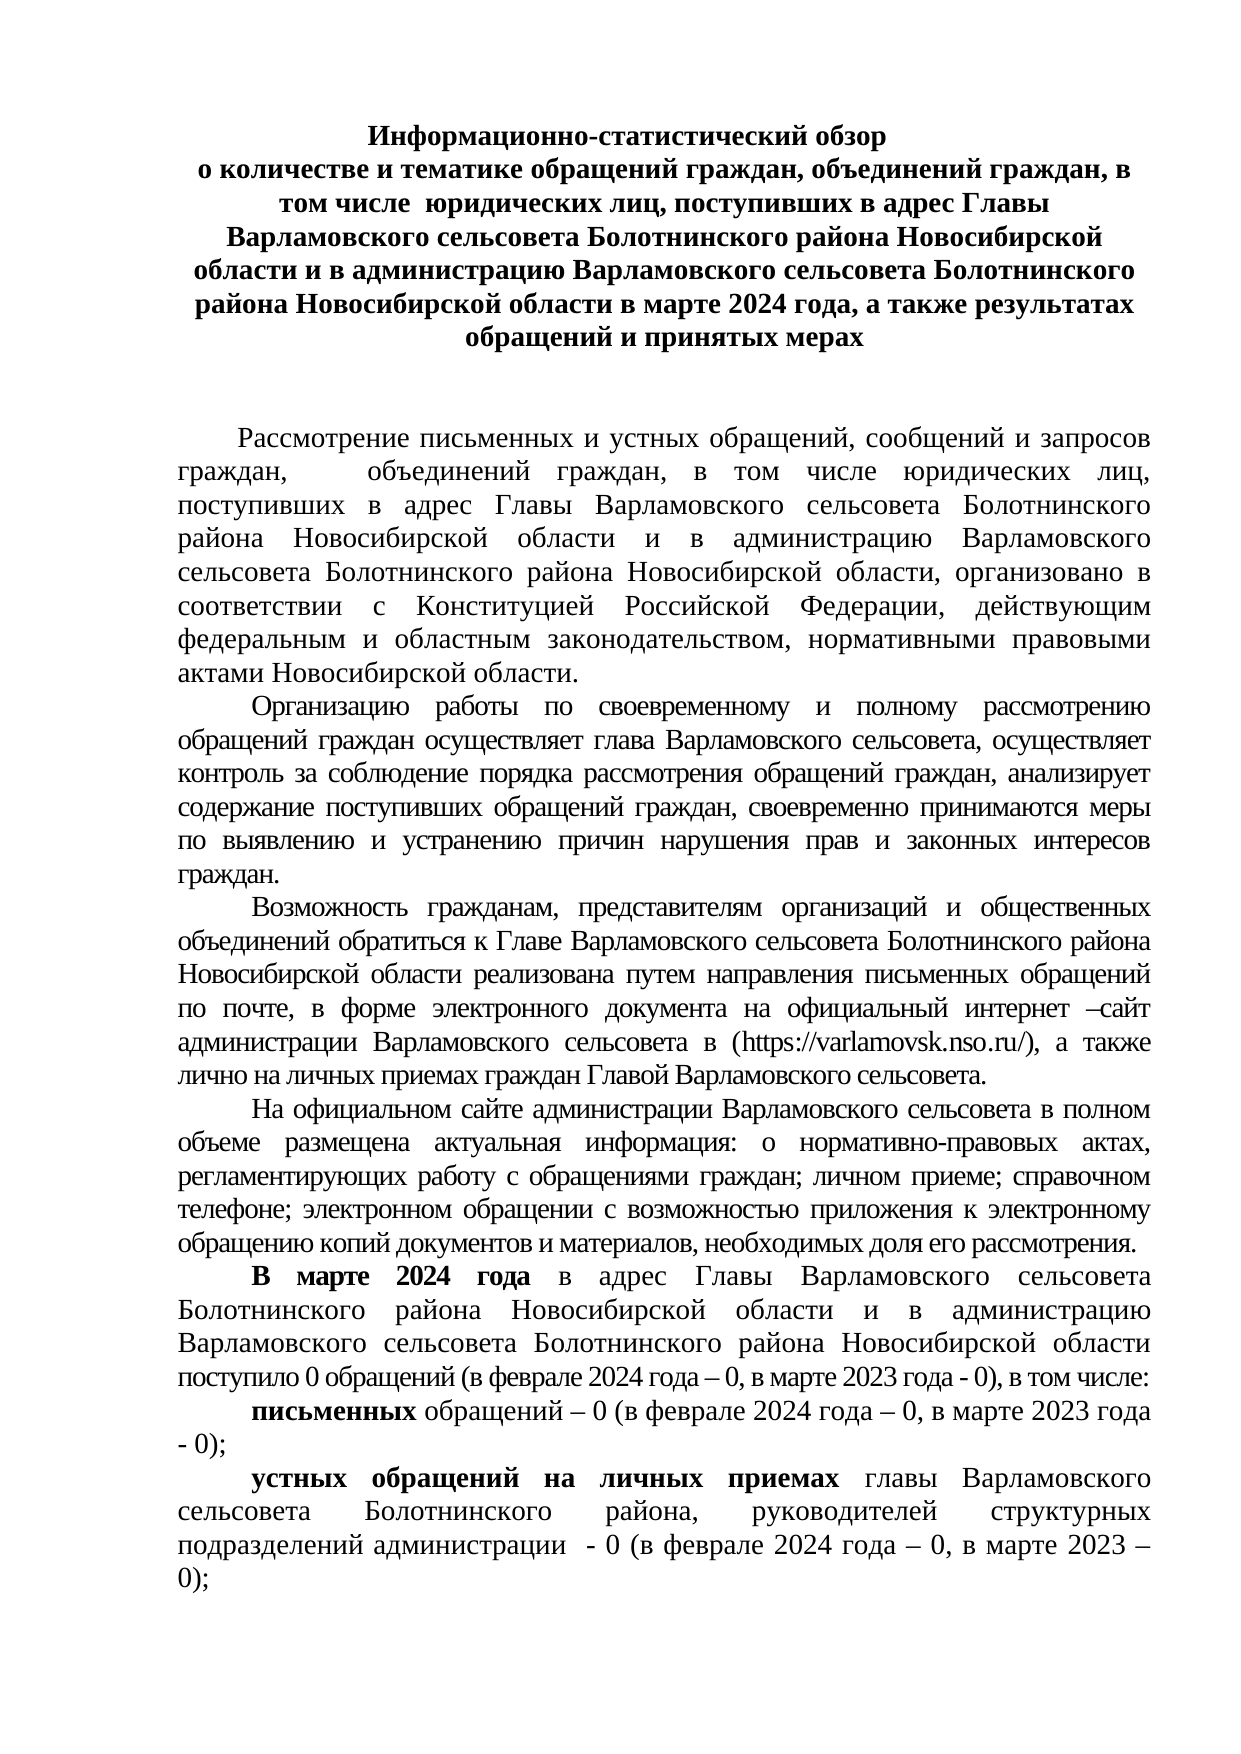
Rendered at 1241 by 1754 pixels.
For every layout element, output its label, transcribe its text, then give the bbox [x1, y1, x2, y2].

list Организацию работы по своевременному и полному рассмотрению обращений граждан осуществляет глава Варламовского сельсовета, осуществляет контроль за соблюдение порядка рассмотрения обращений граждан, анализирует содержание поступивших обращений граждан, своевременно принимаются меры по выявлению и устранению причин нарушения прав и законных интересов граждан. [177, 688, 1152, 889]
list Возможность гражданам, представителям организаций и общественных объединений обратиться к Главе Варламовского сельсовета Болотнинского района Новосибирской области реализована путем направления письменных обращений по почте, в форме электронного документа на официальный интернет –сайт администрации Варламовского сельсовета в (https://varlamovsk.nso.ru/), а также лично на личных приемах граждан Главой Варламовского сельсовета. [177, 889, 1152, 1091]
list На официальном сайте администрации Варламовского сельсовета в полном объеме размещена актуальная информация: о нормативно-правовых актах, регламентирующих работу с обращениями граждан; личном приеме; справочном телефоне; электронном обращении с возможностью приложения к электронному обращению копий документов и материалов, необходимых доля его рассмотрения. [177, 1091, 1152, 1258]
text Рассмотрение письменных и устных обращений, сообщений и запросов граждан, объединений граждан, в том числе юридических лиц, поступивших в адрес Главы Варламовского сельсовета Болотнинского района Новосибирской области и в администрацию Варламовского сельсовета Болотнинского района Новосибирской области, организовано в соответствии с Конституцией Российской Федерации, действующим федеральным и областным законодательством, нормативными правовыми актами Новосибирской области. [177, 420, 1152, 688]
text устных обращений на личных приемах главы Варламовского сельсовета Болотнинского района, руководителей структурных подразделений администрации - 0 (в феврале 2024 года – 0, в марте 2023 – 0); [177, 1460, 1152, 1594]
text Информационно-статистический обзор [65, 118, 1190, 152]
text письменных обращений – 0 (в феврале 2024 года – 0, в марте 2023 года - 0); [177, 1393, 1152, 1460]
list В марте 2024 года в адрес Главы Варламовского сельсовета Болотнинского района Новосибирской области и в администрацию Варламовского сельсовета Болотнинского района Новосибирской области поступило 0 обращений (в феврале 2024 года – 0, в марте 2023 года - 0), в том числе: [177, 1258, 1152, 1393]
text о количестве и тематике обращений граждан, объединений граждан, в том числе юридических лиц, поступивших в адрес Главы Варламовского сельсовета Болотнинского района Новосибирской области и в администрацию Варламовского сельсовета Болотнинского района Новосибирской области в марте 2024 года, а также результатах обращений и принятых мерах [177, 152, 1152, 353]
